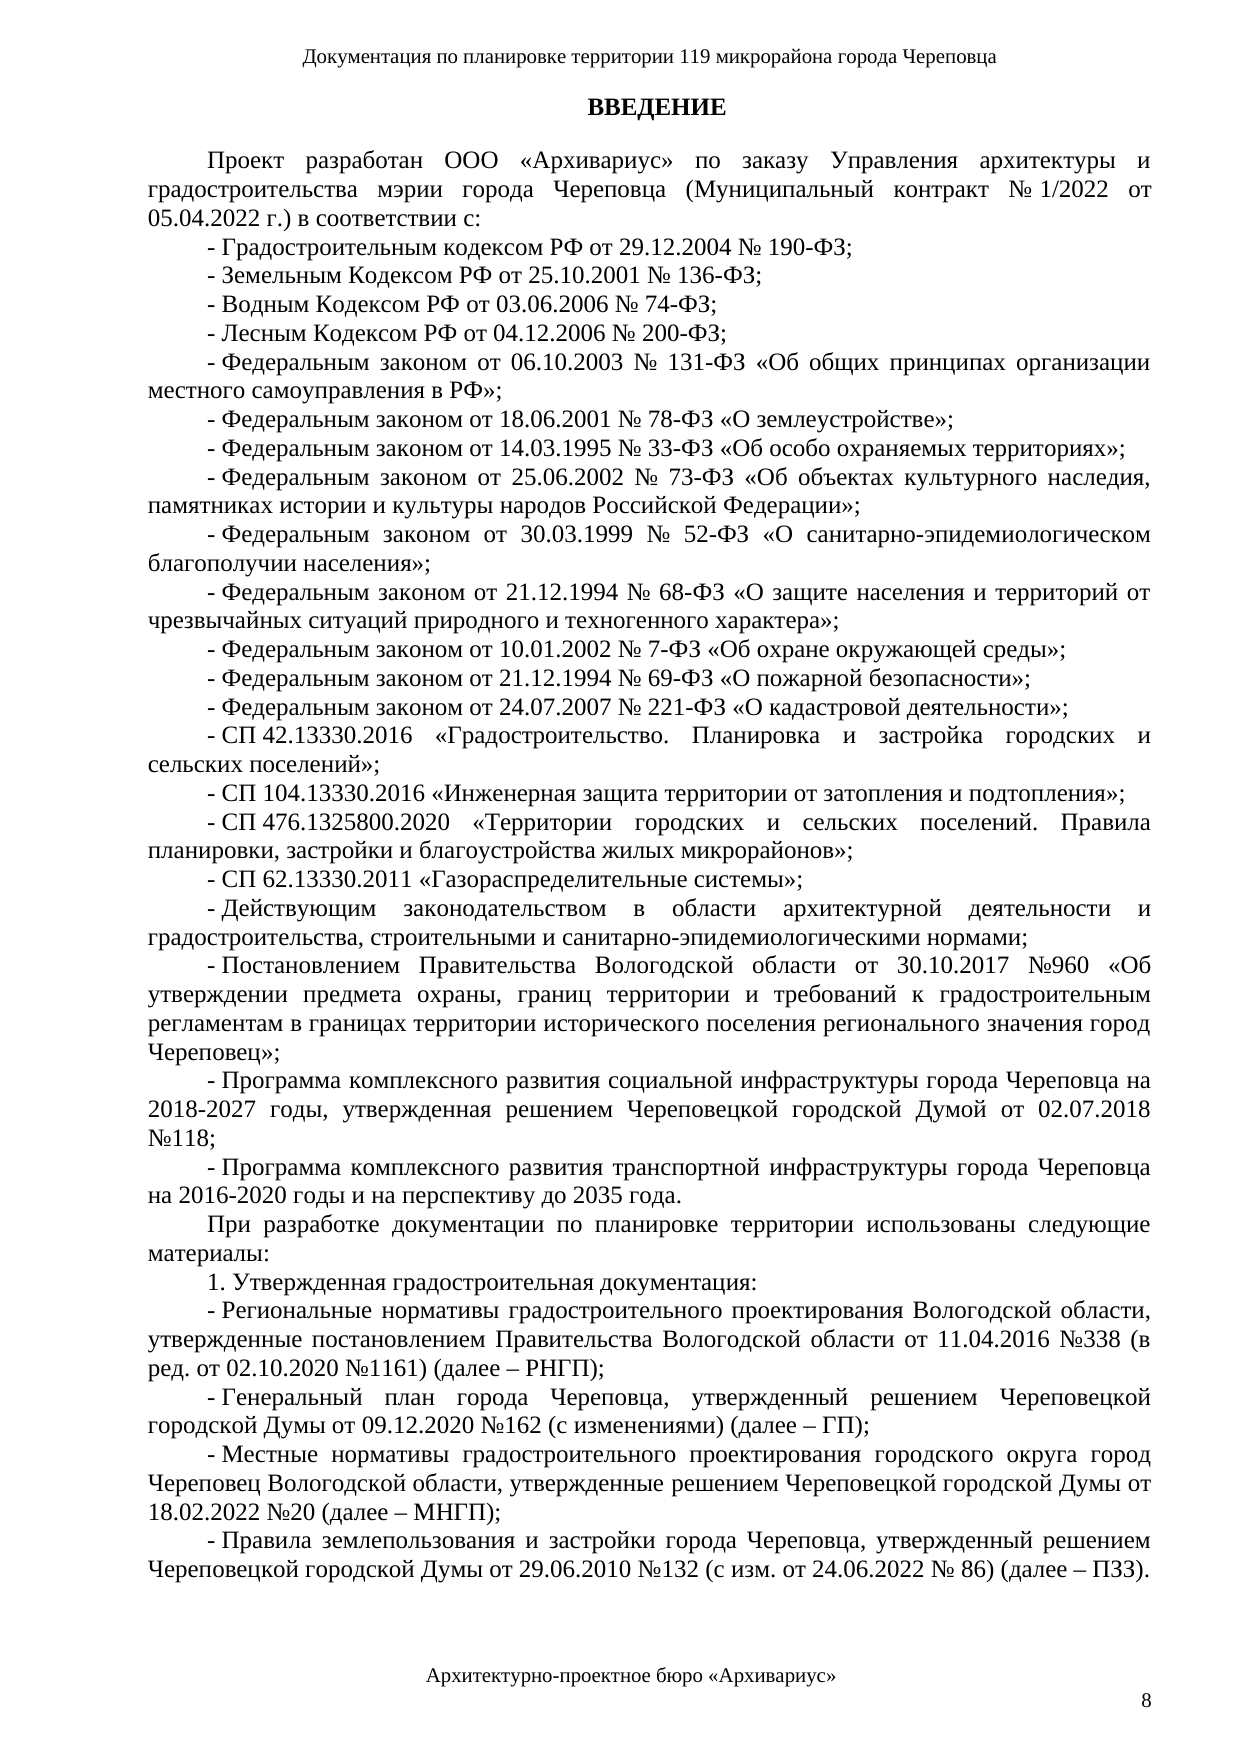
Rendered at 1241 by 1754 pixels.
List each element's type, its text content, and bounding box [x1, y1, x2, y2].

text - Федеральным законом от 25.06.2002 № 73-ФЗ «Об объектах культурного наследия, памятниках истории и культуры народов Российской Федерации»; [148, 462, 1152, 519]
text - Федеральным законом от 18.06.2001 № 78-ФЗ «О землеустройстве»; [148, 404, 1152, 433]
text 1. Утвержденная градостроительная документация: [148, 1267, 1152, 1296]
text - СП 62.13330.2011 «Газораспределительные системы»; [148, 864, 1152, 893]
text - Градостроительным кодексом РФ от 29.12.2004 № 190-ФЗ; [148, 232, 1152, 261]
text - Федеральным законом от 14.03.1995 № 33-ФЗ «Об особо охраняемых территориях»; [148, 433, 1152, 462]
text - СП 476.1325800.2020 «Территории городских и сельских поселений. Правила планировки, застройки и благоустройства жилых микрорайонов»; [148, 807, 1152, 864]
text При разработке документации по планировке территории использованы следующие материалы: [148, 1209, 1152, 1267]
text - Федеральным законом от 30.03.1999 № 52-ФЗ «О санитарно-эпидемиологическом благополучии населения»; [148, 519, 1152, 577]
text - Постановлением Правительства Вологодской области от 30.10.2017 №960 «Об утверждении предмета охраны, границ территории и требований к градостроительным регламентам в границах территории исторического поселения регионального значения город Череповец»; [148, 951, 1152, 1066]
text - СП 104.13330.2016 «Инженерная защита территории от затопления и подтопления»; [148, 778, 1152, 807]
text - Местные нормативы градостроительного проектирования городского округа город Череповец Вологодской области, утвержденные решением Череповецкой городской Думы от 18.02.2022 №20 (далее – МНГП); [148, 1439, 1152, 1526]
text - Лесным Кодексом РФ от 04.12.2006 № 200-ФЗ; [148, 318, 1152, 347]
text - СП 42.13330.2016 «Градостроительство. Планировка и застройка городских и сельских поселений»; [148, 721, 1152, 778]
text Проект разработан ООО «Архивариус» по заказу Управления архитектуры и градостроительства мэрии города Череповца (Муниципальный контракт № 1/2022 от 05.04.2022 г.) в соответствии с: [148, 146, 1152, 232]
text - Программа комплексного развития социальной инфраструктуры города Череповца на 2018-2027 годы, утвержденная решением Череповецкой городской Думой от 02.07.2018 №118; [148, 1066, 1152, 1152]
text - Водным Кодексом РФ от 03.06.2006 № 74-ФЗ; [148, 289, 1152, 318]
text - Федеральным законом от 10.01.2002 № 7-ФЗ «Об охране окружающей среды»; [148, 634, 1152, 663]
text - Правила землепользования и застройки города Череповца, утвержденный решением Череповецкой городской Думы от 29.06.2010 №132 (с изм. от 24.06.2022 № 86) (далее – ПЗЗ). [148, 1526, 1152, 1583]
text - Генеральный план города Череповца, утвержденный решением Череповецкой городской Думы от 09.12.2020 №162 (с изменениями) (далее – ГП); [148, 1382, 1152, 1439]
text - Земельным Кодексом РФ от 25.10.2001 № 136-ФЗ; [148, 261, 1152, 289]
text - Федеральным законом от 21.12.1994 № 68-ФЗ «О защите населения и территорий от чрезвычайных ситуаций природного и техногенного характера»; [148, 577, 1152, 634]
text - Федеральным законом от 06.10.2003 № 131-ФЗ «Об общих принципах организации местного самоуправления в РФ»; [148, 347, 1152, 404]
text - Программа комплексного развития транспортной инфраструктуры города Череповца на 2016-2020 годы и на перспективу до 2035 года. [148, 1152, 1152, 1209]
text - Региональные нормативы градостроительного проектирования Вологодской области, утвержденные постановлением Правительства Вологодской области от 11.04.2016 №338 (в ред. от 02.10.2020 №1161) (далее – РНГП); [148, 1296, 1152, 1382]
text - Федеральным законом от 21.12.1994 № 69-ФЗ «О пожарной безопасности»; [148, 663, 1152, 692]
text - Действующим законодательством в области архитектурной деятельности и градостроительства, строительными и санитарно-эпидемиологическими нормами; [148, 893, 1152, 951]
text - Федеральным законом от 24.07.2007 № 221-ФЗ «О кадастровой деятельности»; [148, 692, 1152, 721]
text ВВЕДЕНИЕ [162, 92, 1152, 121]
